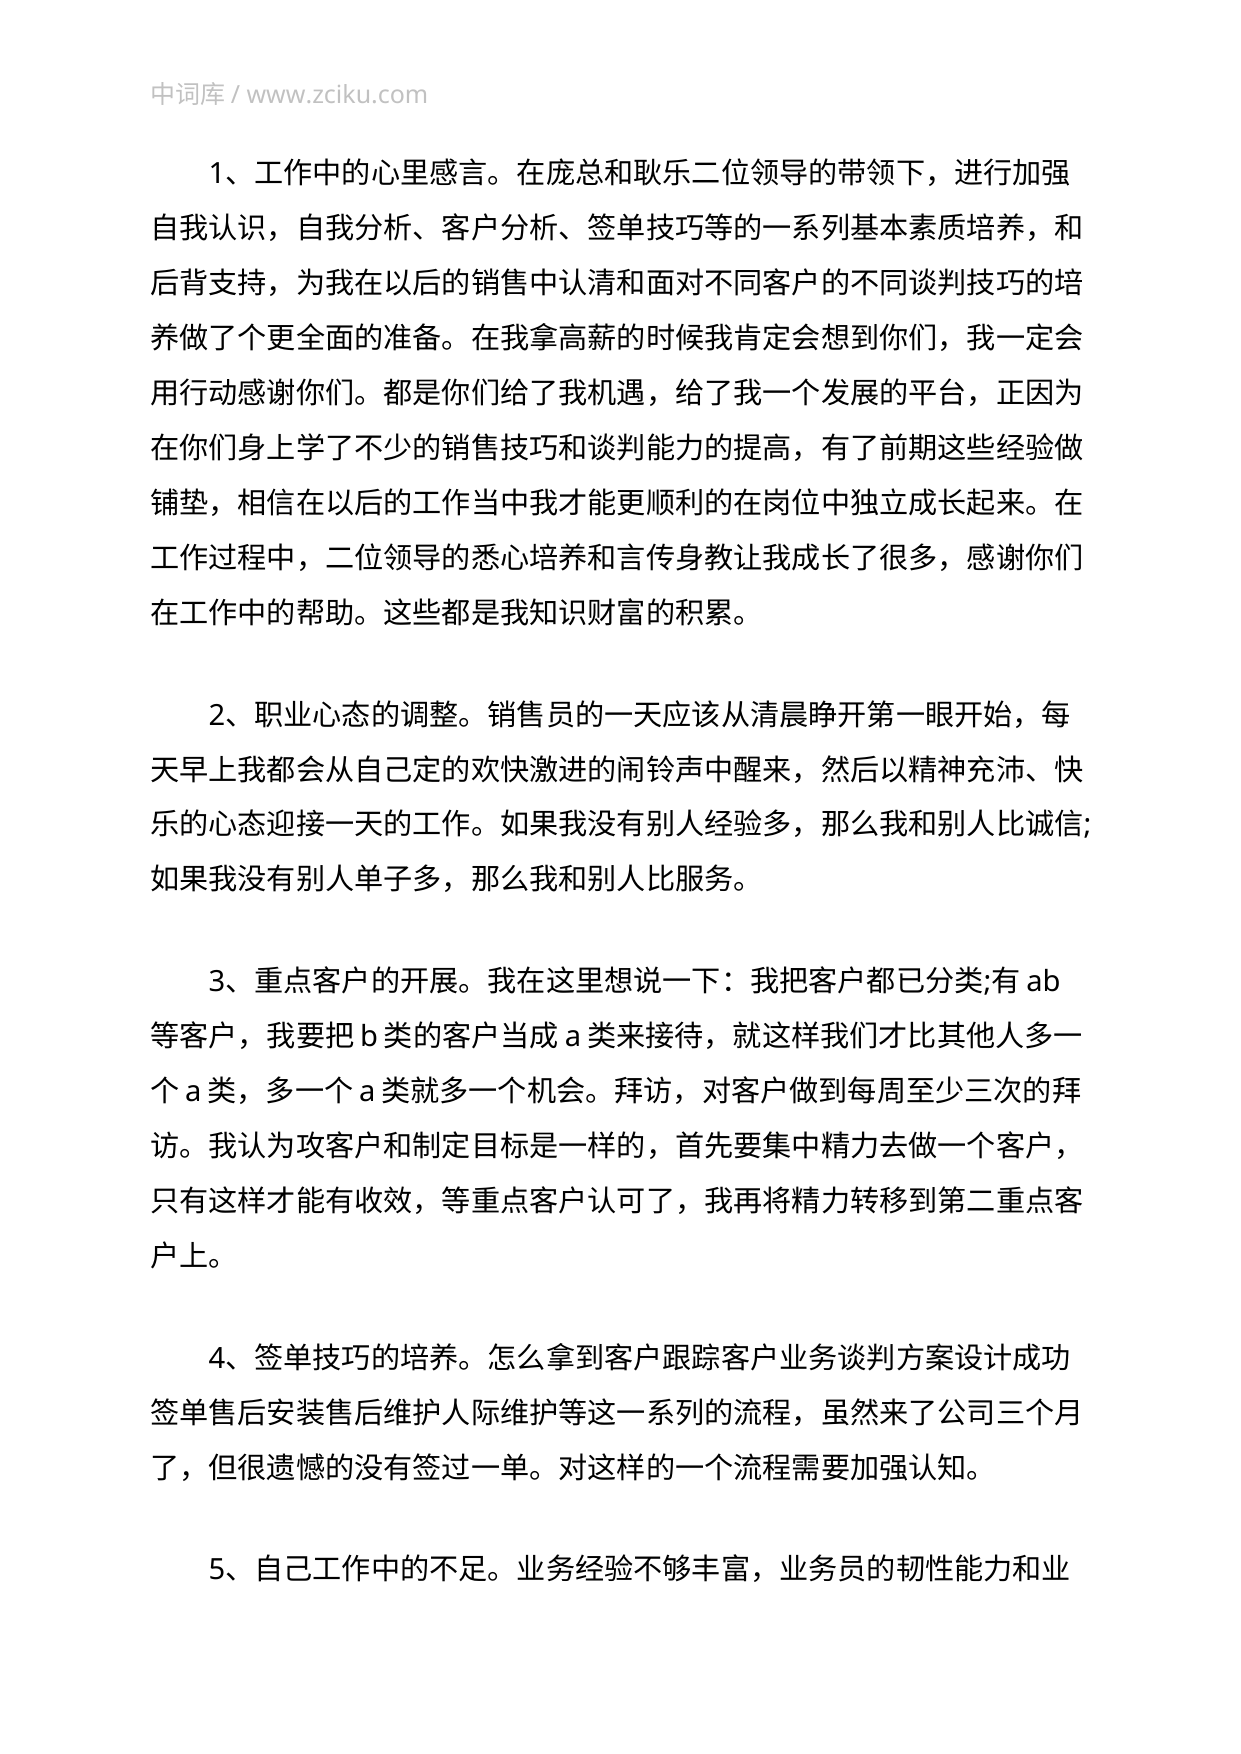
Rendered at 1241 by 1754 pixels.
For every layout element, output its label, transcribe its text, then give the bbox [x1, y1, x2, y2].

text 2、职业心态的调整。销售员的一天应该从清晨睁开第一眼开始，每天早上我都会从自己定的欢快激进的闹铃声中醒来，然后以精神充沛、快乐的心态迎接一天的工作。如果我没有别人经验多，那么我和别人比诚信;如果我没有别人单子多，那么我和别人比服务。 [150, 691, 1090, 898]
text 3、重点客户的开展。我在这里想说一下：我把客户都已分类;有ab等客户，我要把b类的客户当成a类来接待，就这样我们才比其他人多一个a类，多一个a类就多一个机会。拜访，对客户做到每周至少三次的拜访。我认为攻客户和制定目标是一样的，首先要集中精力去做一个客户，只有这样才能有收效，等重点客户认可了，我再将精力转移到第二重点客户上。 [150, 958, 1090, 1275]
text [150, 1546, 1090, 1588]
text 4、签单技巧的培养。怎么拿到客户跟踪客户业务谈判方案设计成功签单售后安装售后维护人际维护等这一系列的流程，虽然来了公司三个月了，但很遗憾的没有签过一单。对这样的一个流程需要加强认知。 [150, 1334, 1090, 1486]
text 1、工作中的心里感言。在庞总和耿乐二位领导的带领下，进行加强自我认识，自我分析、客户分析、签单技巧等的一系列基本素质培养，和后背支持，为我在以后的销售中认清和面对不同客户的不同谈判技巧的培养做了个更全面的准备。在我拿高薪的时候我肯定会想到你们，我一定会用行动感谢你们。都是你们给了我机遇，给了我一个发展的平台，正因为在你们身上学了不少的销售技巧和谈判能力的提高，有了前期这些经验做铺垫，相信在以后的工作当中我才能更顺利的在岗位中独立成长起来。在工作过程中，二位领导的悉心培养和言传身教让我成长了很多，感谢你们在工作中的帮助。这些都是我知识财富的积累。 [150, 150, 1090, 632]
